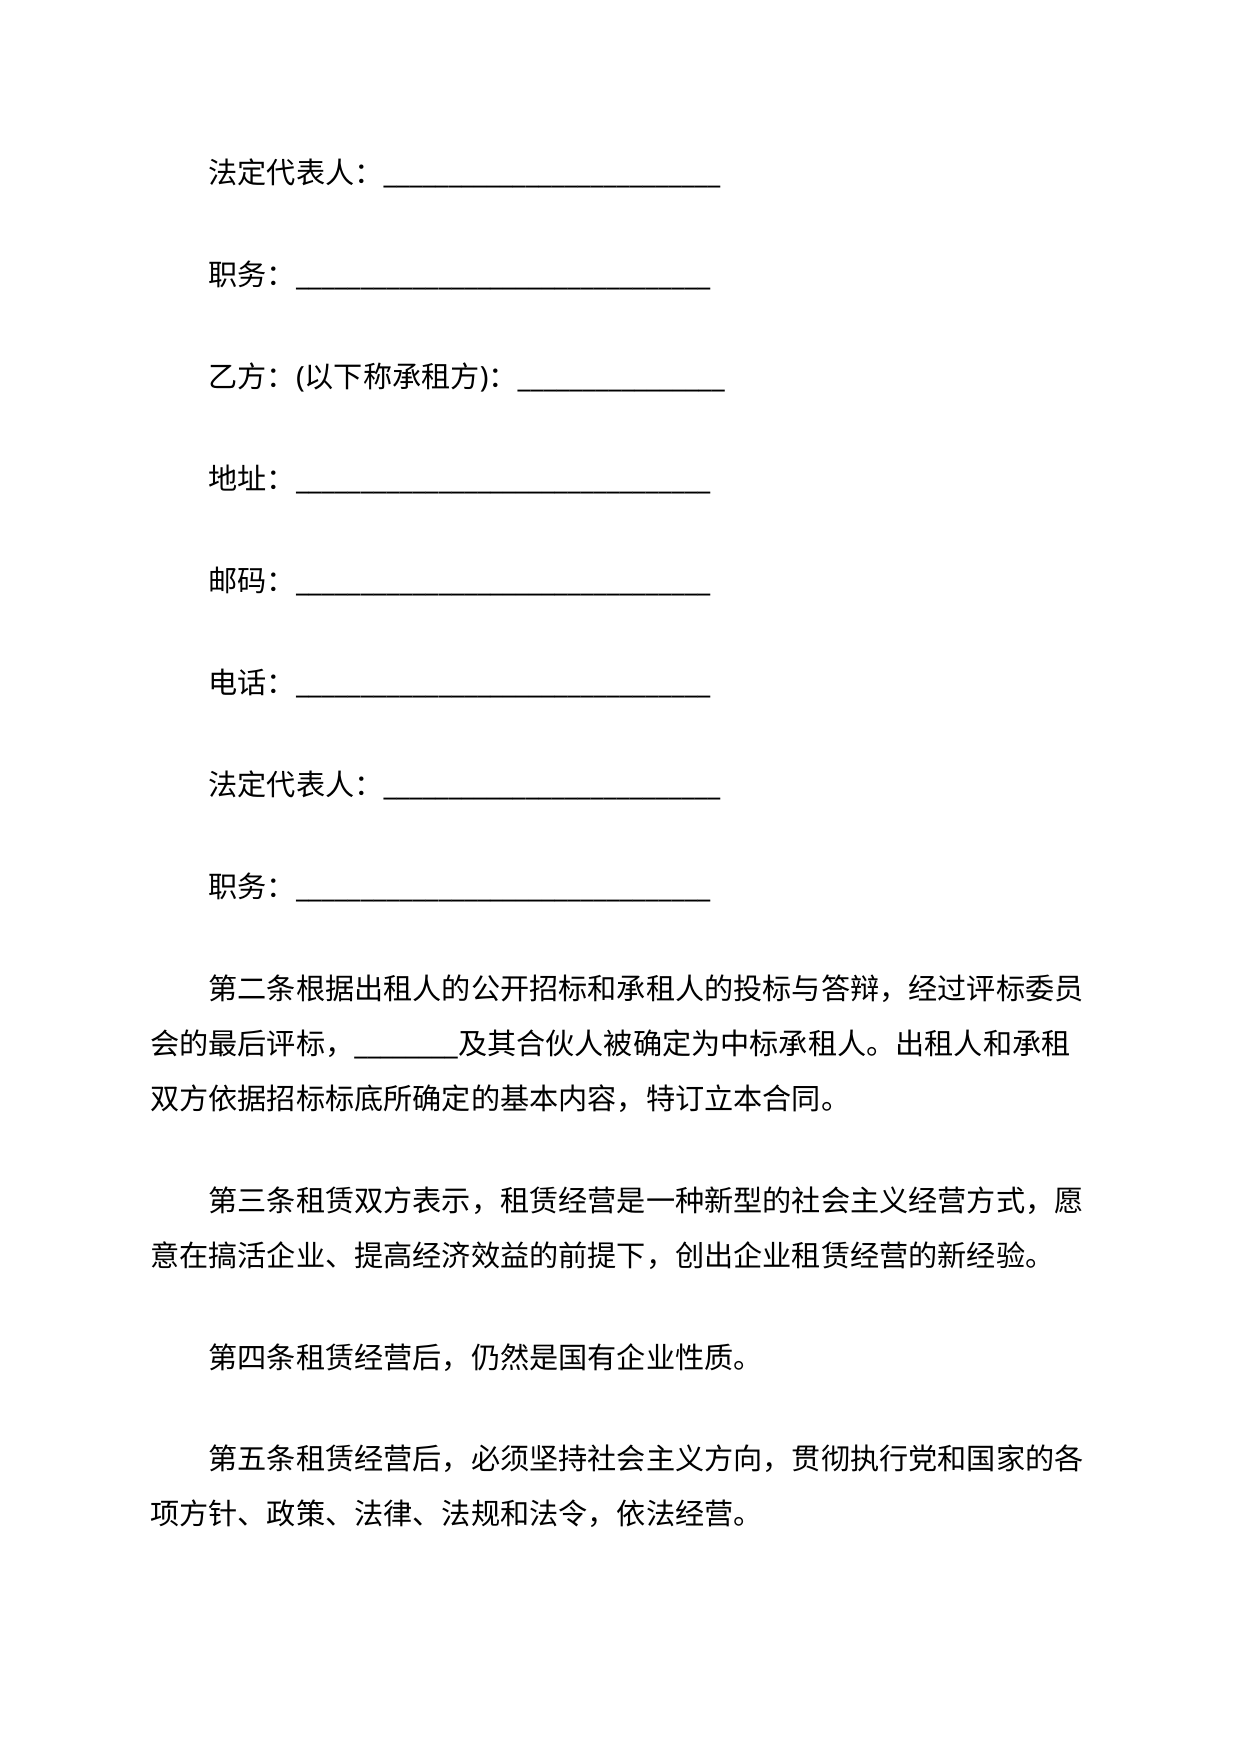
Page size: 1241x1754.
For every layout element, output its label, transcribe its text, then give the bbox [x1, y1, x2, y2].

text 电话：________________________________ [150, 660, 1090, 702]
text 第五条租赁经营后，必须坚持社会主义方向，贯彻执行党和国家的各项方针、政策、法律、法规和法令，依法经营。 [150, 1436, 1090, 1533]
text 第四条租赁经营后，仍然是国有企业性质。 [150, 1334, 1090, 1376]
text 职务：________________________________ [150, 864, 1090, 906]
text 职务：________________________________ [150, 252, 1090, 294]
text 第三条租赁双方表示，租赁经营是一种新型的社会主义经营方式，愿意在搞活企业、提高经济效益的前提下，创出企业租赁经营的新经验。 [150, 1177, 1090, 1275]
text 法定代表人：__________________________ [150, 150, 1090, 192]
text 法定代表人：__________________________ [150, 762, 1090, 804]
text 第二条根据出租人的公开招标和承租人的投标与答辩，经过评标委员会的最后评标，________及其合伙人被确定为中标承租人。出租人和承租双方依据招标标底所确定的基本内容，特订立本合同。 [150, 966, 1090, 1118]
text 地址：________________________________ [150, 456, 1090, 498]
text 乙方：(以下称承租方)：________________ [150, 354, 1090, 396]
text 邮码：________________________________ [150, 558, 1090, 600]
